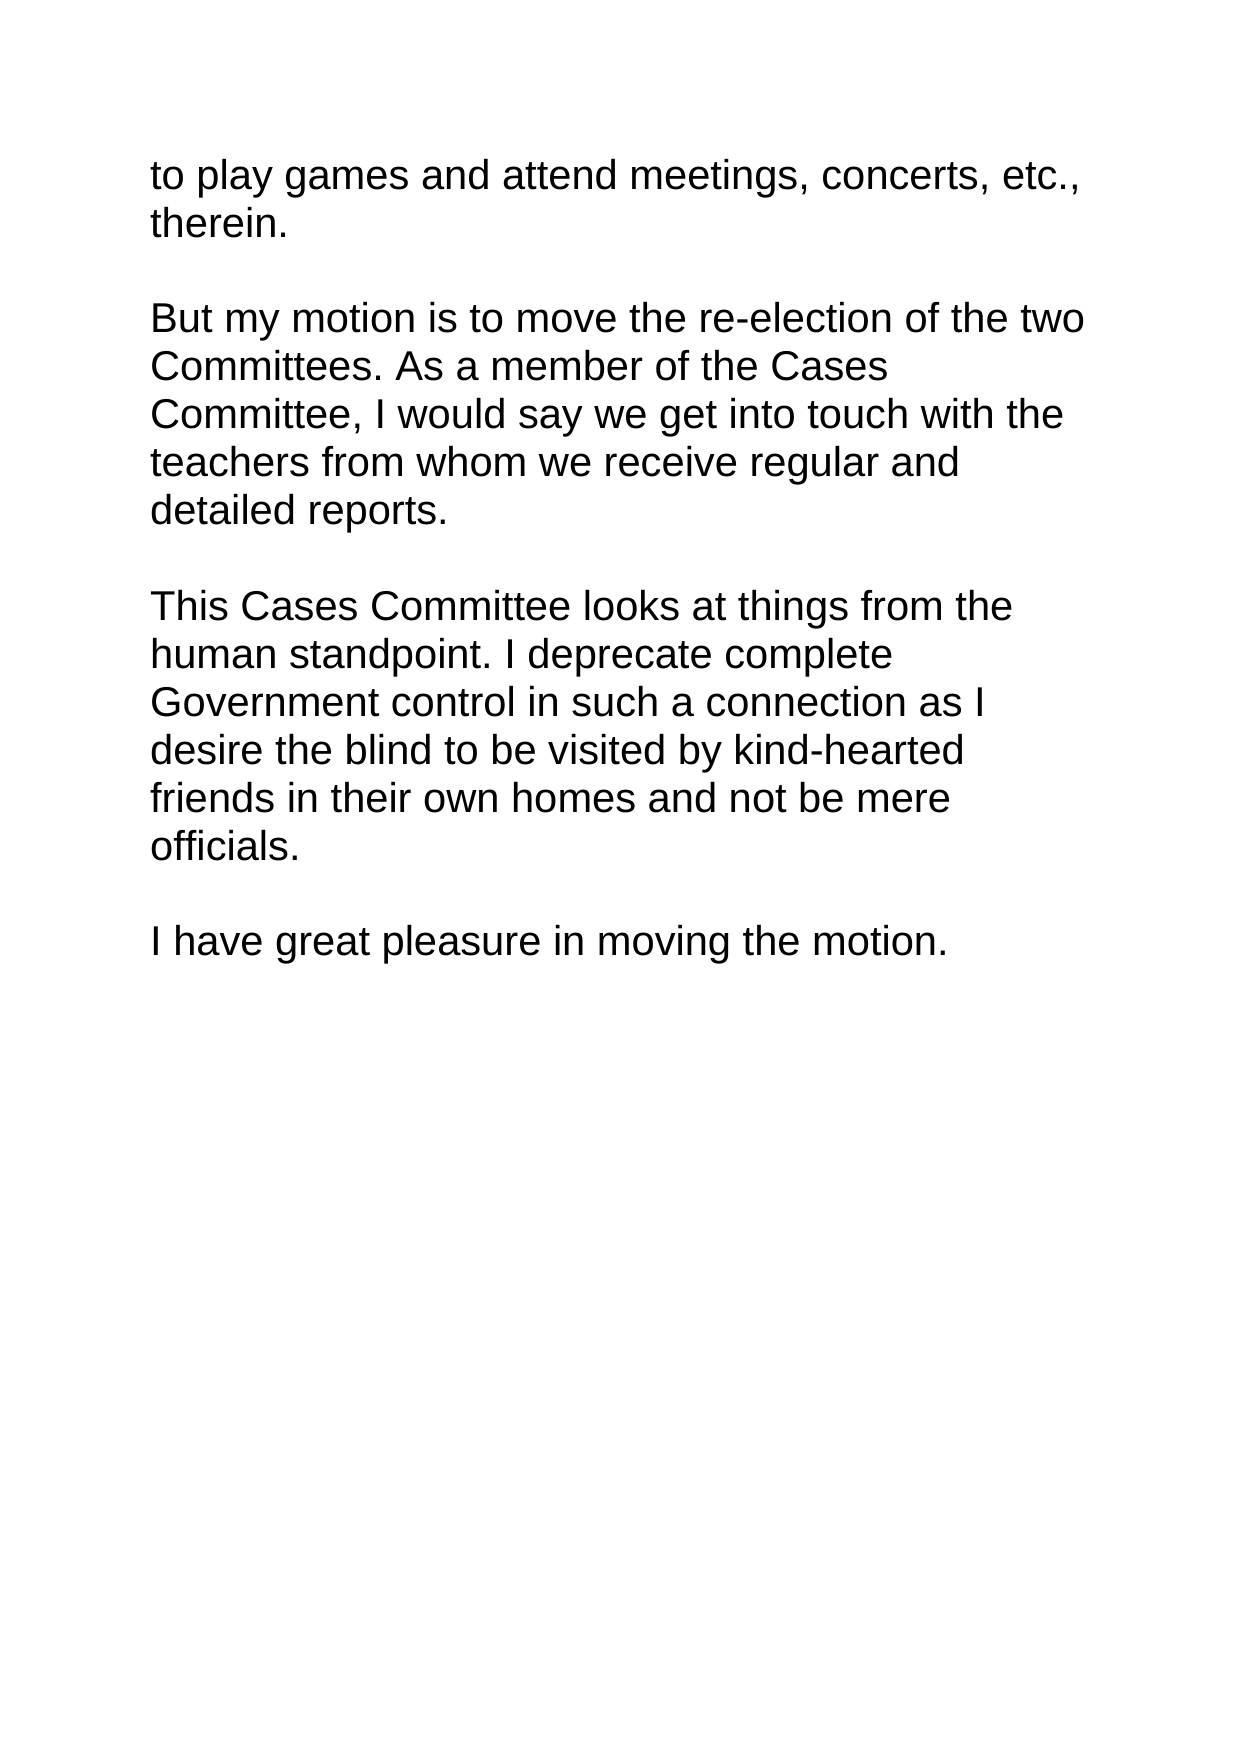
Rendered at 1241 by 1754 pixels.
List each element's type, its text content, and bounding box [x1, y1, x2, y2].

text But my motion is to move the re-election of the two Committees. As a member of the Cases Committee, I would say we get into touch with the teachers from whom we receive regular and detailed reports. [150, 294, 1090, 533]
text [150, 150, 1090, 246]
text I have great pleasure in moving the motion. [150, 917, 1090, 964]
text This Cases Committee looks at things from the human standpoint. I deprecate complete Government control in such a connection as I desire the blind to be visited by kind-hearted friends in their own homes and not be mere officials. [150, 581, 1090, 869]
